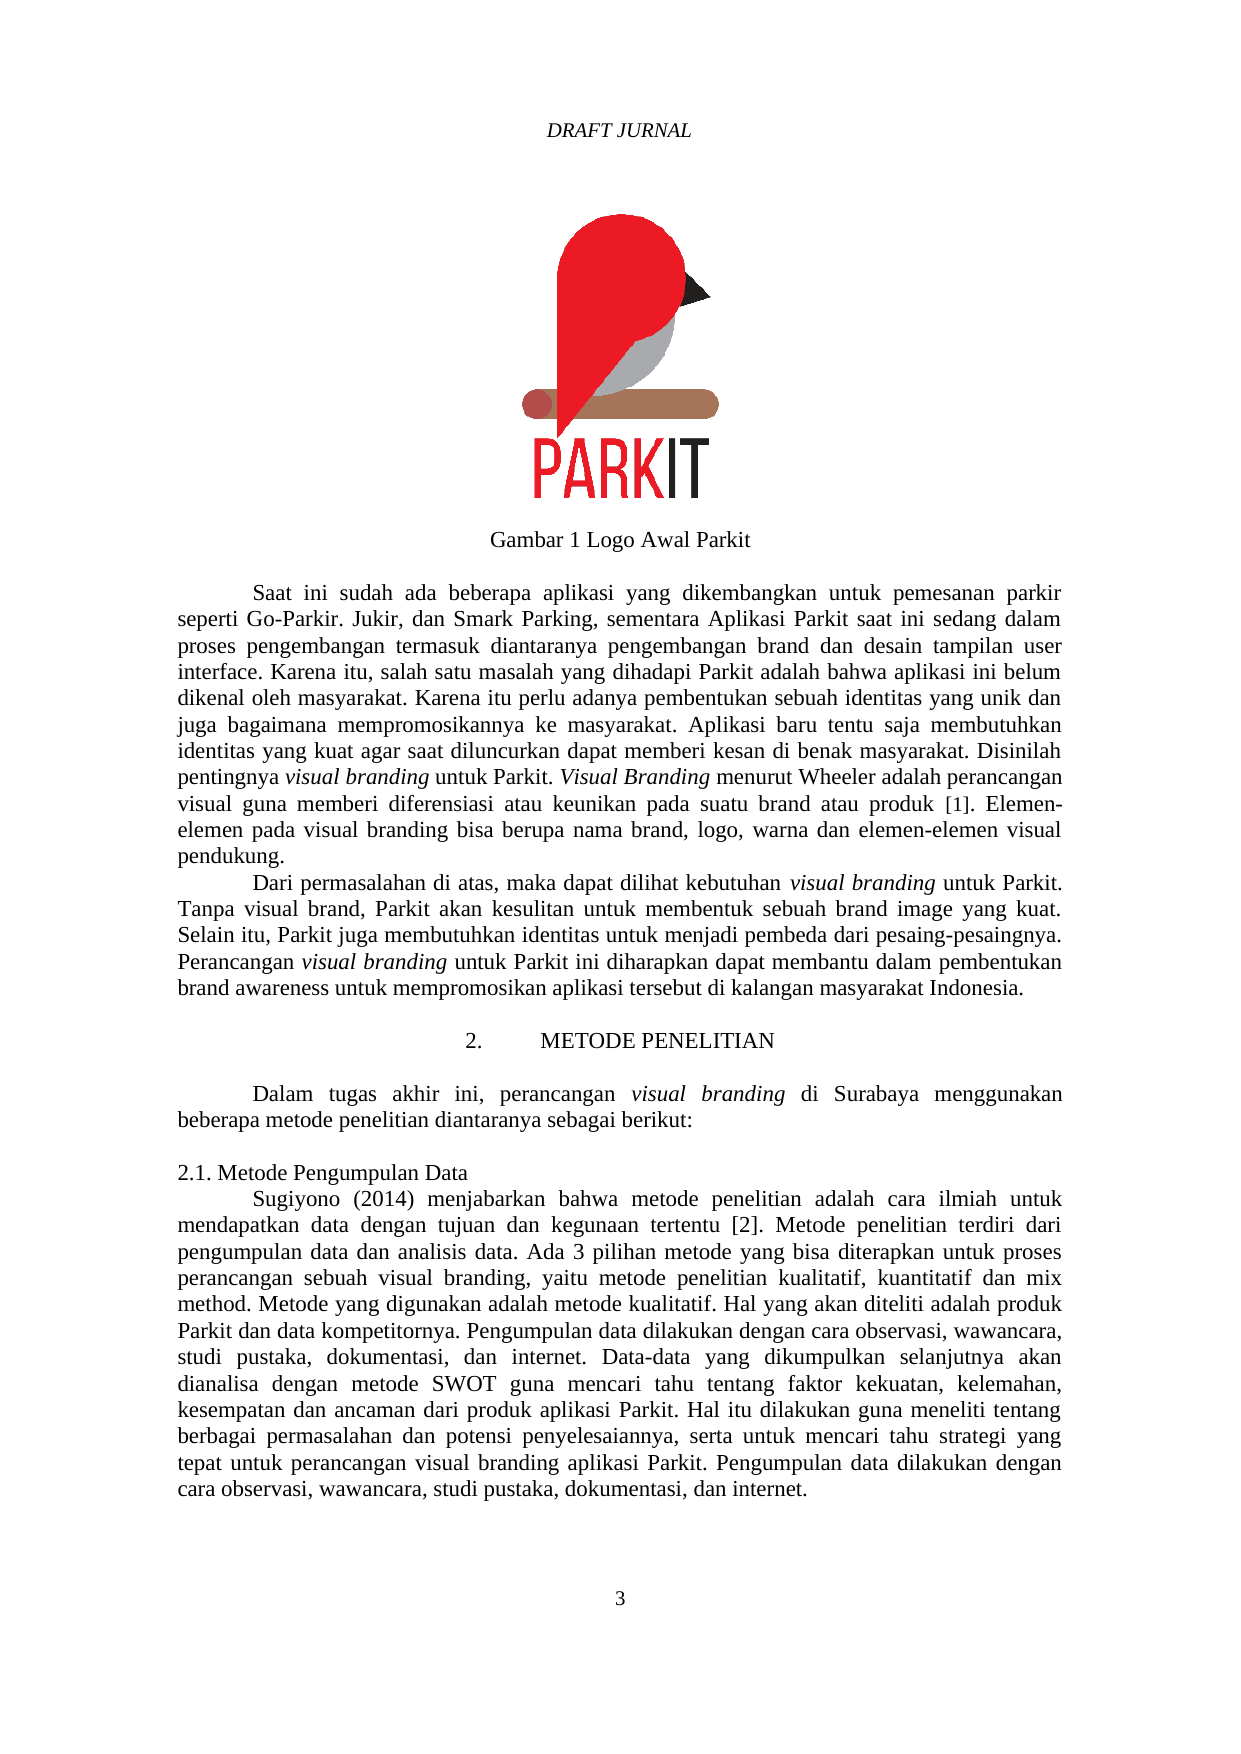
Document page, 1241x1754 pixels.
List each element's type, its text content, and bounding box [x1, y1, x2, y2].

text Sugiyono (2014) menjabarkan bahwa metode penelitian adalah cara ilmiah untuk mendapatkan data dengan tujuan dan kegunaan tertentu [2]. Metode penelitian terdiri dari pengumpulan data dan analisis data. Ada 3 pilihan metode yang bisa diterapkan untuk proses perancangan sebuah visual branding, yaitu metode penelitian kualitatif, kuantitatif dan mix method. Metode yang digunakan adalah metode kualitatif. Hal yang akan diteliti adalah produk Parkit dan data kompetitornya. Pengumpulan data dilakukan dengan cara observasi, wawancara, studi pustaka, dokumentasi, dan internet. Data-data yang dikumpulkan selanjutnya akan dianalisa dengan metode SWOT guna mencari tahu tentang faktor kekuatan, kelemahan, kesempatan dan ancaman dari produk aplikasi Parkit. Hal itu dilakukan guna meneliti tentang berbagai permasalahan dan potensi penyelesaiannya, serta untuk mencari tahu strategi yang tepat untuk perancangan visual branding aplikasi Parkit. Pengumpulan data dilakukan dengan cara observasi, wawancara, studi pustaka, dokumentasi, dan internet. [177, 1185, 1063, 1501]
text Saat ini sudah ada beberapa aplikasi yang dikembangkan untuk pemesanan parkir seperti Go-Parkir. Jukir, dan Smark Parking, sementara Aplikasi Parkit saat ini sedang dalam proses pengembangan termasuk diantaranya pengembangan brand dan desain tampilan user interface. Karena itu, salah satu masalah yang dihadapi Parkit adalah bahwa aplikasi ini belum dikenal oleh masyarakat. Karena itu perlu adanya pembentukan sebuah identitas yang unik dan juga bagaimana mempromosikannya ke masyarakat. Aplikasi baru tentu saja membutuhkan identitas yang kuat agar saat diluncurkan dapat memberi kesan di benak masyarakat. Disinilah pentingnya visual branding untuk Parkit. Visual Branding menurut Wheeler adalah perancangan visual guna memberi diferensiasi atau keunikan pada suatu brand atau produk [1]. Elemen-elemen pada visual branding bisa berupa nama brand, logo, warna dan elemen-elemen visual pendukung. [177, 579, 1063, 869]
text Dalam tugas akhir ini, perancangan visual branding di Surabaya menggunakan beberapa metode penelitian diantaranya sebagai berikut: [177, 1080, 1063, 1132]
text METODE PENELITIAN [177, 1027, 1063, 1053]
picture [445, 177, 795, 527]
text 2.1. Metode Pengumpulan Data [177, 1159, 1063, 1185]
text Dari permasalahan di atas, maka dapat dilihat kebutuhan visual branding untuk Parkit. Tanpa visual brand, Parkit akan kesulitan untuk membentuk sebuah brand image yang kuat. Selain itu, Parkit juga membutuhkan identitas untuk menjadi pembeda dari pesaing-pesaingnya. Perancangan visual branding untuk Parkit ini diharapkan dapat membantu dalam pembentukan brand awareness untuk mempromosikan aplikasi tersebut di kalangan masyarakat Indonesia. [177, 869, 1063, 1001]
text Gambar 1 Logo Awal Parkit [177, 526, 1063, 553]
